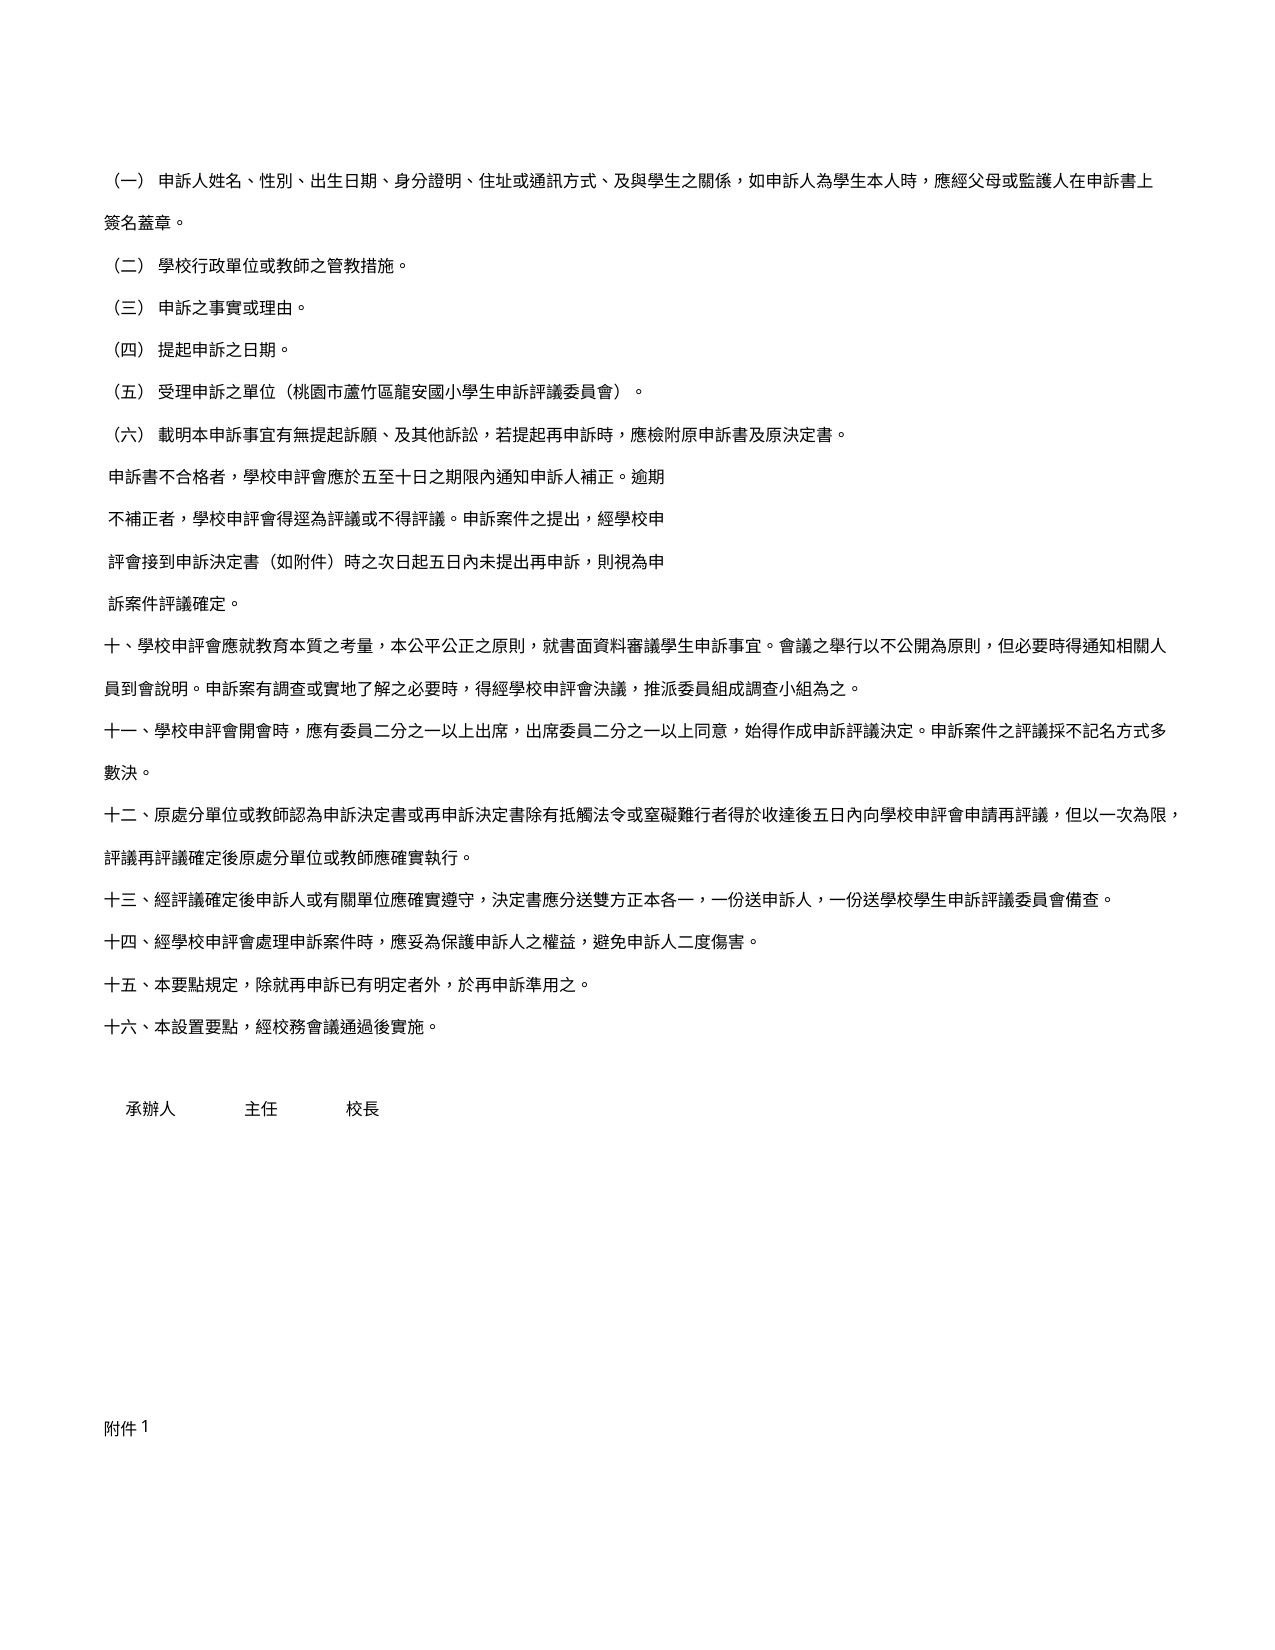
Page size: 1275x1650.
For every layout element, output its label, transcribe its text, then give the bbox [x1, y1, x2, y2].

text （一） 申訴人姓名、性別、出生日期、身分證明、住址或通訊方式、及與學生之關係，如申訴人為學生本人時，應經父母或監護人在申訴書上簽名蓋章。 [103, 150, 1167, 234]
text 十一、學校申評會開會時，應有委員二分之一以上出席，出席委員二分之一以上同意，始得作成申訴評議決定。申訴案件之評議採不記名方式多數決。 [103, 700, 1167, 784]
text 十、學校申評會應就教育本質之考量，本公平公正之原則，就書面資料審議學生申訴事宜。會議之舉行以不公開為原則，但必要時得通知相關人員到會說明。申訴案有調查或實地了解之必要時，得經學校申評會決議，推派委員組成調查小組為之。 [103, 615, 1167, 700]
text 不補正者，學校申評會得逕為評議或不得評議。申訴案件之提出，經學校申 [103, 488, 1167, 531]
text （六） 載明本申訴事宜有無提起訴願、及其他訴訟，若提起再申訴時，應檢附原申訴書及原決定書。 [103, 404, 1167, 446]
text （四） 提起申訴之日期。 [103, 319, 1167, 361]
text 十六、本設置要點，經校務會議通過後實施。 [103, 996, 1167, 1038]
text 十三、經評議確定後申訴人或有關單位應確實遵守，決定書應分送雙方正本各一，一份送申訴人，一份送學校學生申訴評議委員會備查。 [103, 869, 1167, 911]
text 十二、原處分單位或教師認為申訴決定書或再申訴決定書除有抵觸法令或窒礙難行者得於收達後五日內向學校申評會申請再評議，但以一次為限，評議再評議確定後原處分單位或教師應確實執行。 [103, 784, 1167, 869]
text （五） 受理申訴之單位（桃園市蘆竹區龍安國小學生申訴評議委員會）。 [103, 361, 1167, 404]
text （二） 學校行政單位或教師之管教措施。 [103, 234, 1167, 277]
text （三） 申訴之事實或理由。 [103, 277, 1167, 319]
text 訴案件評議確定。 [103, 573, 1167, 615]
text 附件1 [103, 1398, 1167, 1440]
text 十五、本要點規定，除就再申訴已有明定者外，於再申訴準用之。 [103, 953, 1167, 996]
text 承辦人 主任 校長 [103, 1078, 1167, 1120]
text 申訴書不合格者，學校申評會應於五至十日之期限內通知申訴人補正。逾期 [103, 446, 1167, 488]
text 十四、經學校申評會處理申訴案件時，應妥為保護申訴人之權益，避免申訴人二度傷害。 [103, 911, 1167, 953]
text 評會接到申訴決定書（如附件）時之次日起五日內未提出再申訴，則視為申 [103, 531, 1167, 573]
